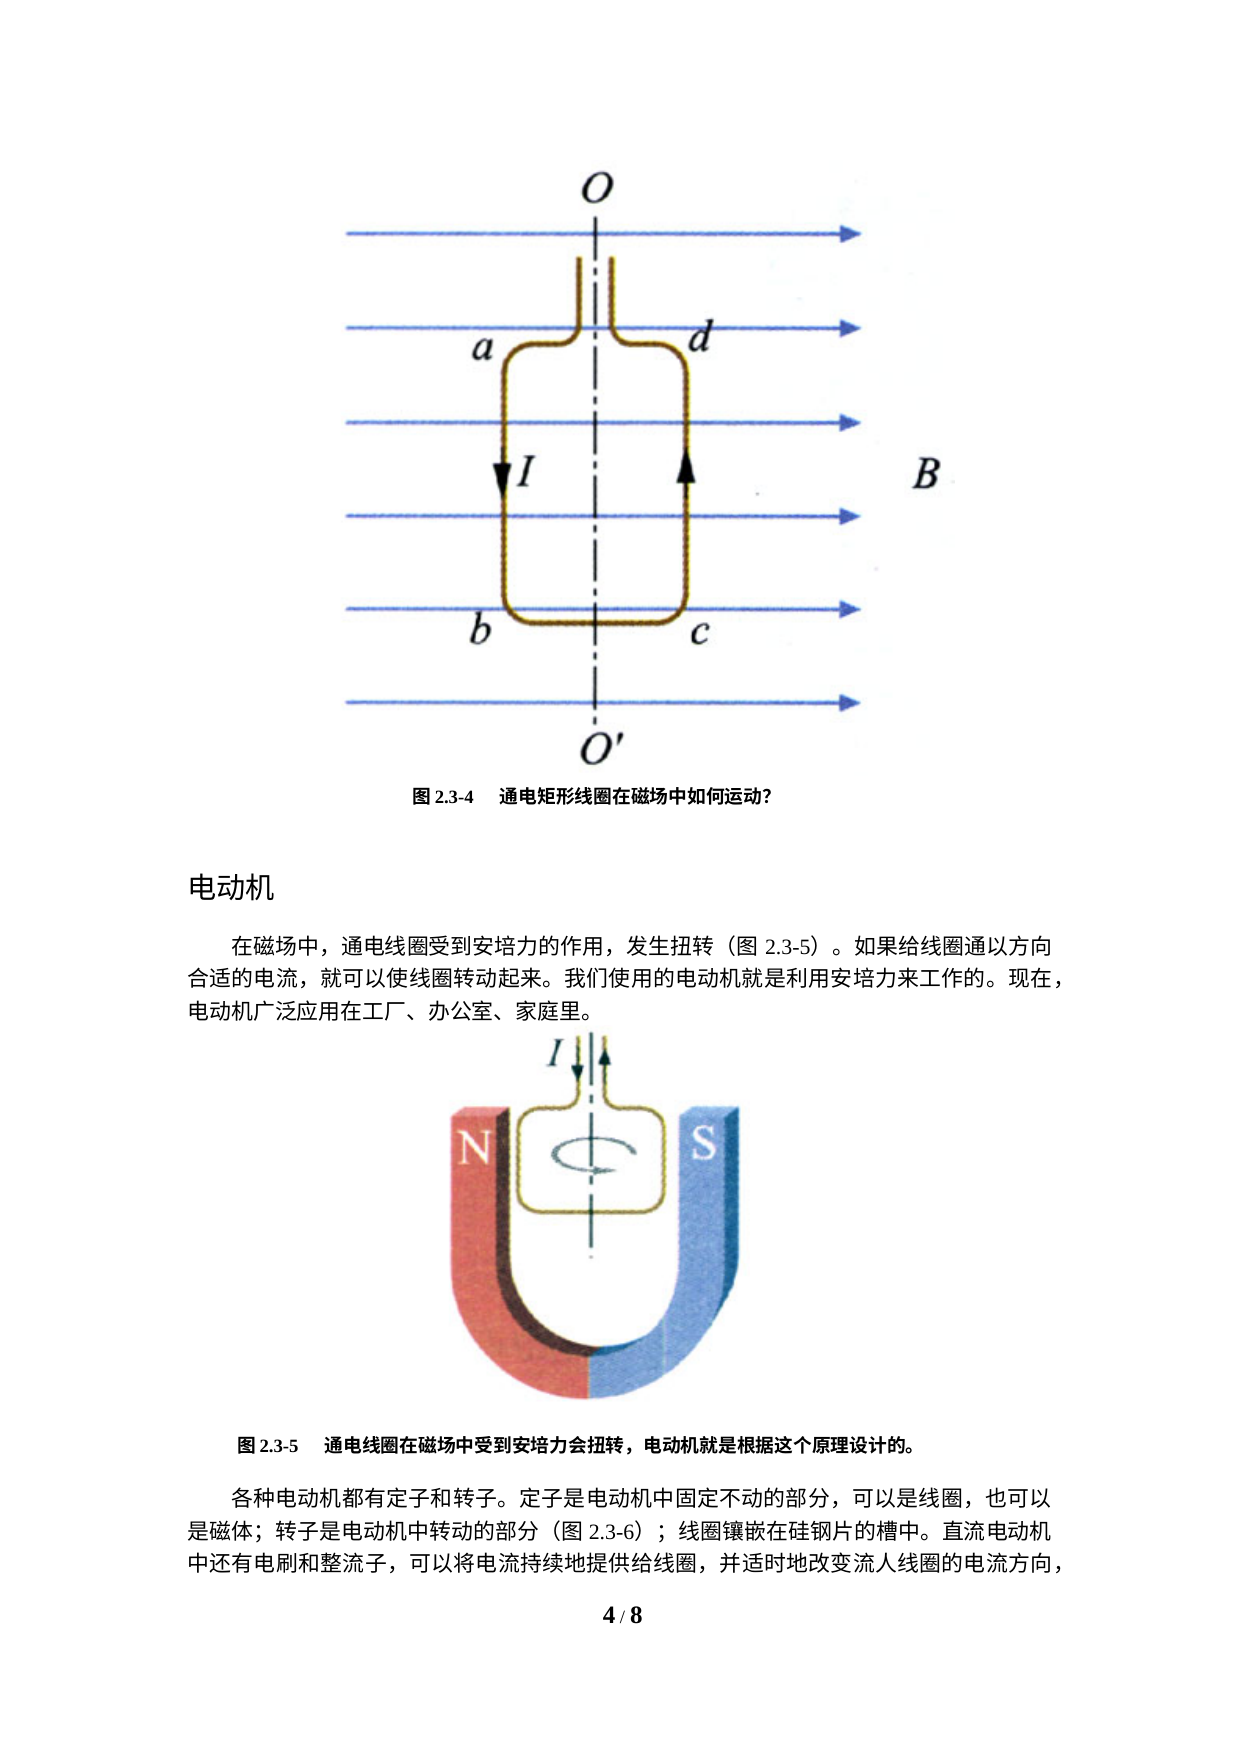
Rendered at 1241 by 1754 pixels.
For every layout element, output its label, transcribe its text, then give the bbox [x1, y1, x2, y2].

picture [329, 160, 955, 776]
subtitle 电动机 [187, 853, 1053, 918]
picture [437, 1025, 750, 1408]
text 在磁场中，通电线圈受到安培力的作用，发生扭转（图2.3-5）。如果给线圈通以方向合适的电流，就可以使线圈转动起来。我们使用的电动机就是利用安培力来工作的。现在，电动机广泛应用在工厂、办公室、家庭里。 [187, 928, 1053, 1026]
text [187, 1481, 1053, 1578]
